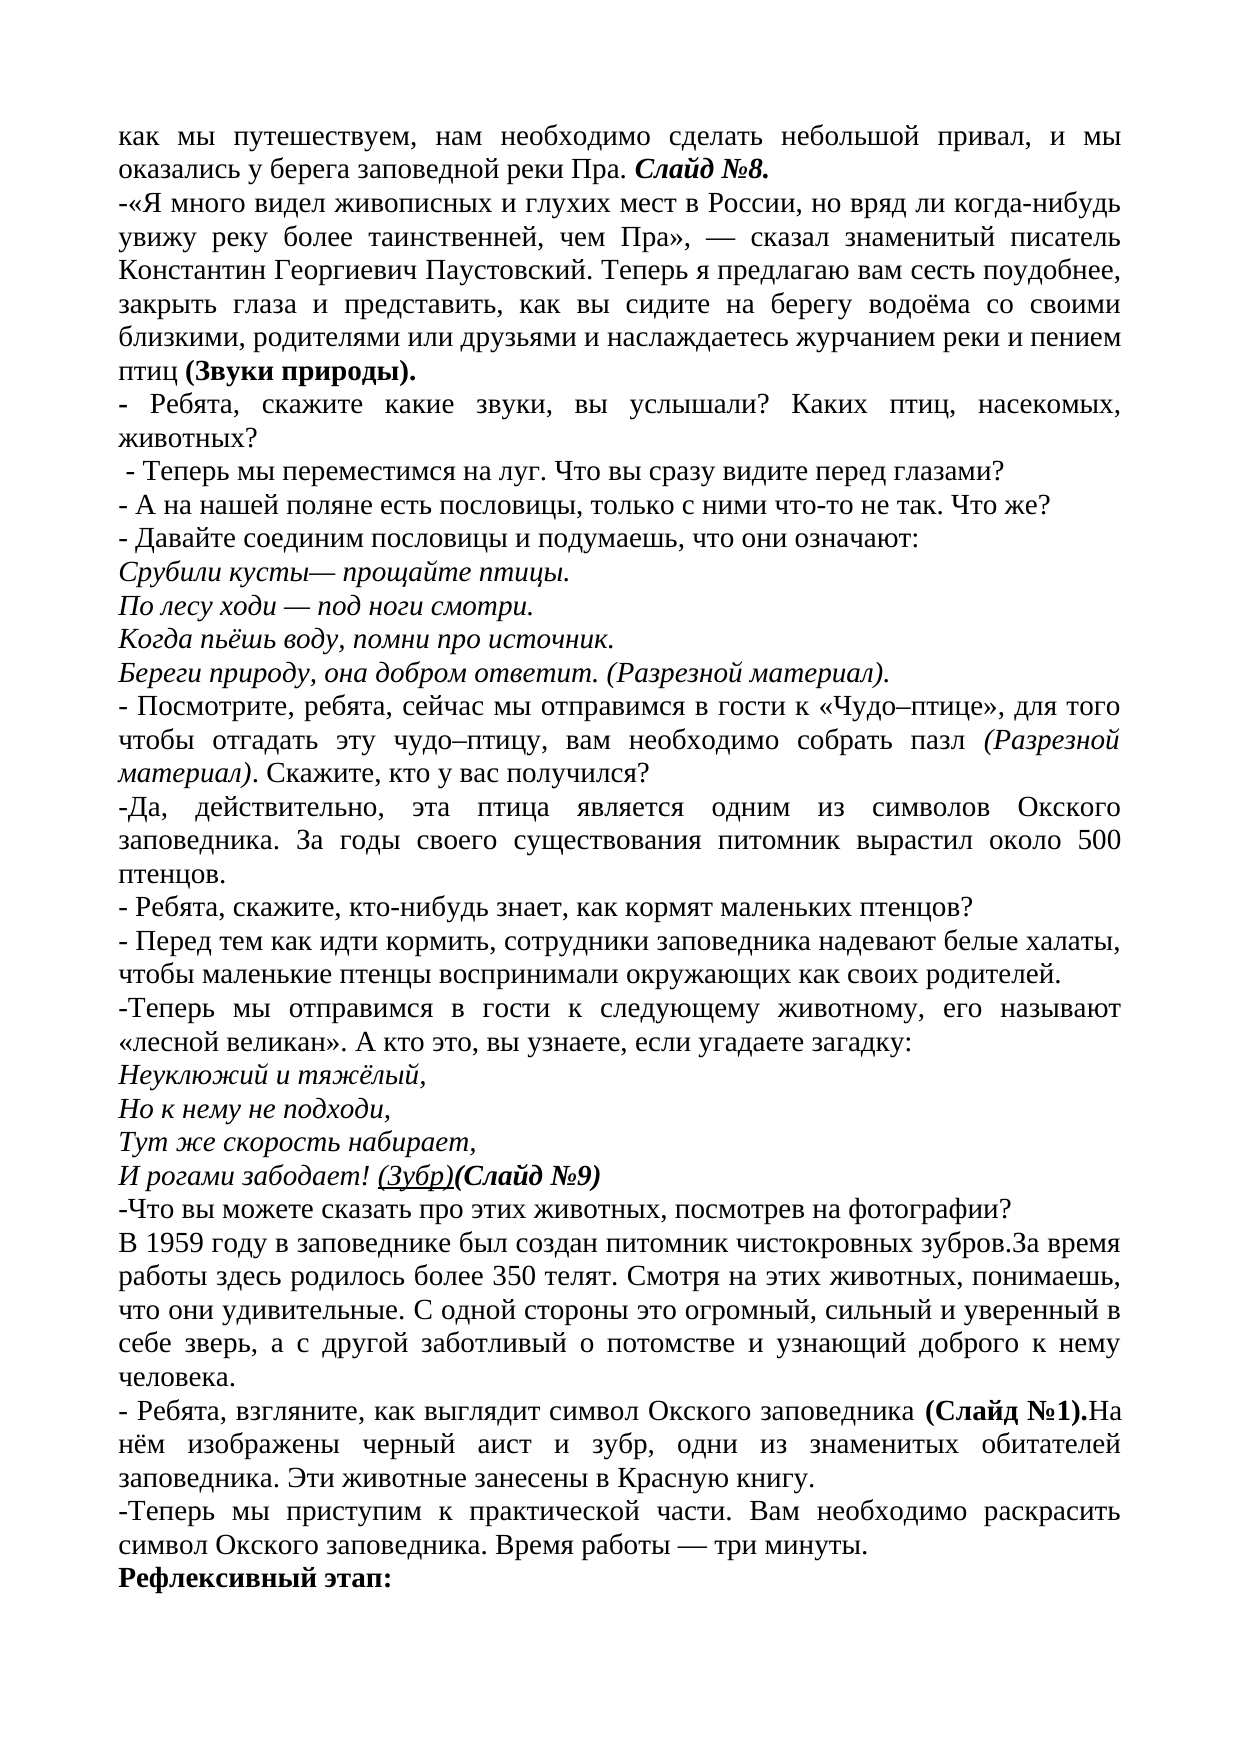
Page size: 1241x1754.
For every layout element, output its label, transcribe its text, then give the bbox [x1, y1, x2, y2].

text Тут же скорость набирает, [118, 1124, 1122, 1158]
text Рефлексивный этап: [118, 1560, 1122, 1594]
text - Ребята, взгляните, как выглядит символ Окского заповедника (Слайд №1).На нём изображены черный аист и зубр, одни из знаменитых обитателей заповедника. Эти животные занесены в Красную книгу. [118, 1393, 1122, 1493]
text В 1959 году в заповеднике был создан питомник чистокровных зубров.За время работы здесь родилось более 350 телят. Смотря на этих животных, понимаешь, что они удивительные. С одной стороны это огромный, сильный и уверенный в себе зверь, а с другой заботливый о потомстве и узнающий доброго к нему человека. [118, 1225, 1122, 1393]
text -Что вы можете сказать про этих животных, посмотрев на фотографии? [118, 1191, 1122, 1225]
text - Ребята, скажите какие звуки, вы услышали? Каких птиц, насекомых, животных? [118, 386, 1122, 453]
text - Перед тем как идти кормить, сотрудники заповедника надевают белые халаты, чтобы маленькие птенцы воспринимали окружающих как своих родителей. [118, 923, 1122, 990]
text Срубили кусты— прощайте птицы. [118, 554, 1122, 588]
text Береги природу, она добром ответит. (Разрезной материал). [118, 655, 1122, 688]
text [118, 118, 1122, 185]
text - Теперь мы переместимся на луг. Что вы сразу видите перед глазами? [118, 453, 1122, 487]
text - Посмотрите, ребята, сейчас мы отправимся в гости к «Чудо–птице», для того чтобы отгадать эту чудо–птицу, вам необходимо собрать пазл (Разрезной материал). Скажите, кто у вас получился? [118, 688, 1122, 789]
text -«Я много видел живописных и глухих мест в России, но вряд ли когда-нибудь увижу реку более таинственней, чем Пра», — сказал знаменитый писатель Константин Георгиевич Паустовский. Теперь я предлагаю вам сесть поудобнее, закрыть глаза и представить, как вы сидите на берегу водоёма со своими близкими, родителями или друзьями и наслаждаетесь журчанием реки и пением птиц (Звуки природы). [118, 185, 1122, 386]
text - А на нашей поляне есть пословицы, только с ними что-то не так. Что же? [118, 487, 1122, 521]
text И рогами забодает! (Зубр)(Слайд №9) [118, 1158, 1122, 1191]
text -Теперь мы отправимся в гости к следующему животному, его называют «лесной великан». А кто это, вы узнаете, если угадаете загадку: [118, 990, 1122, 1057]
text По лесу ходи — под ноги смотри. [118, 588, 1122, 621]
text - Давайте соединим пословицы и подумаешь, что они означают: [118, 521, 1122, 554]
text Но к нему не подходи, [118, 1091, 1122, 1124]
text Когда пьёшь воду, помни про источник. [118, 621, 1122, 655]
text -Теперь мы приступим к практической части. Вам необходимо раскрасить символ Окского заповедника. Время работы — три минуты. [118, 1493, 1122, 1560]
text Неуклюжий и тяжёлый, [118, 1057, 1122, 1091]
text -Да, действительно, эта птица является одним из символов Окского заповедника. За годы своего существования питомник вырастил около 500 птенцов. [118, 789, 1122, 889]
text - Ребята, скажите, кто-нибудь знает, как кормят маленьких птенцов? [118, 889, 1122, 923]
